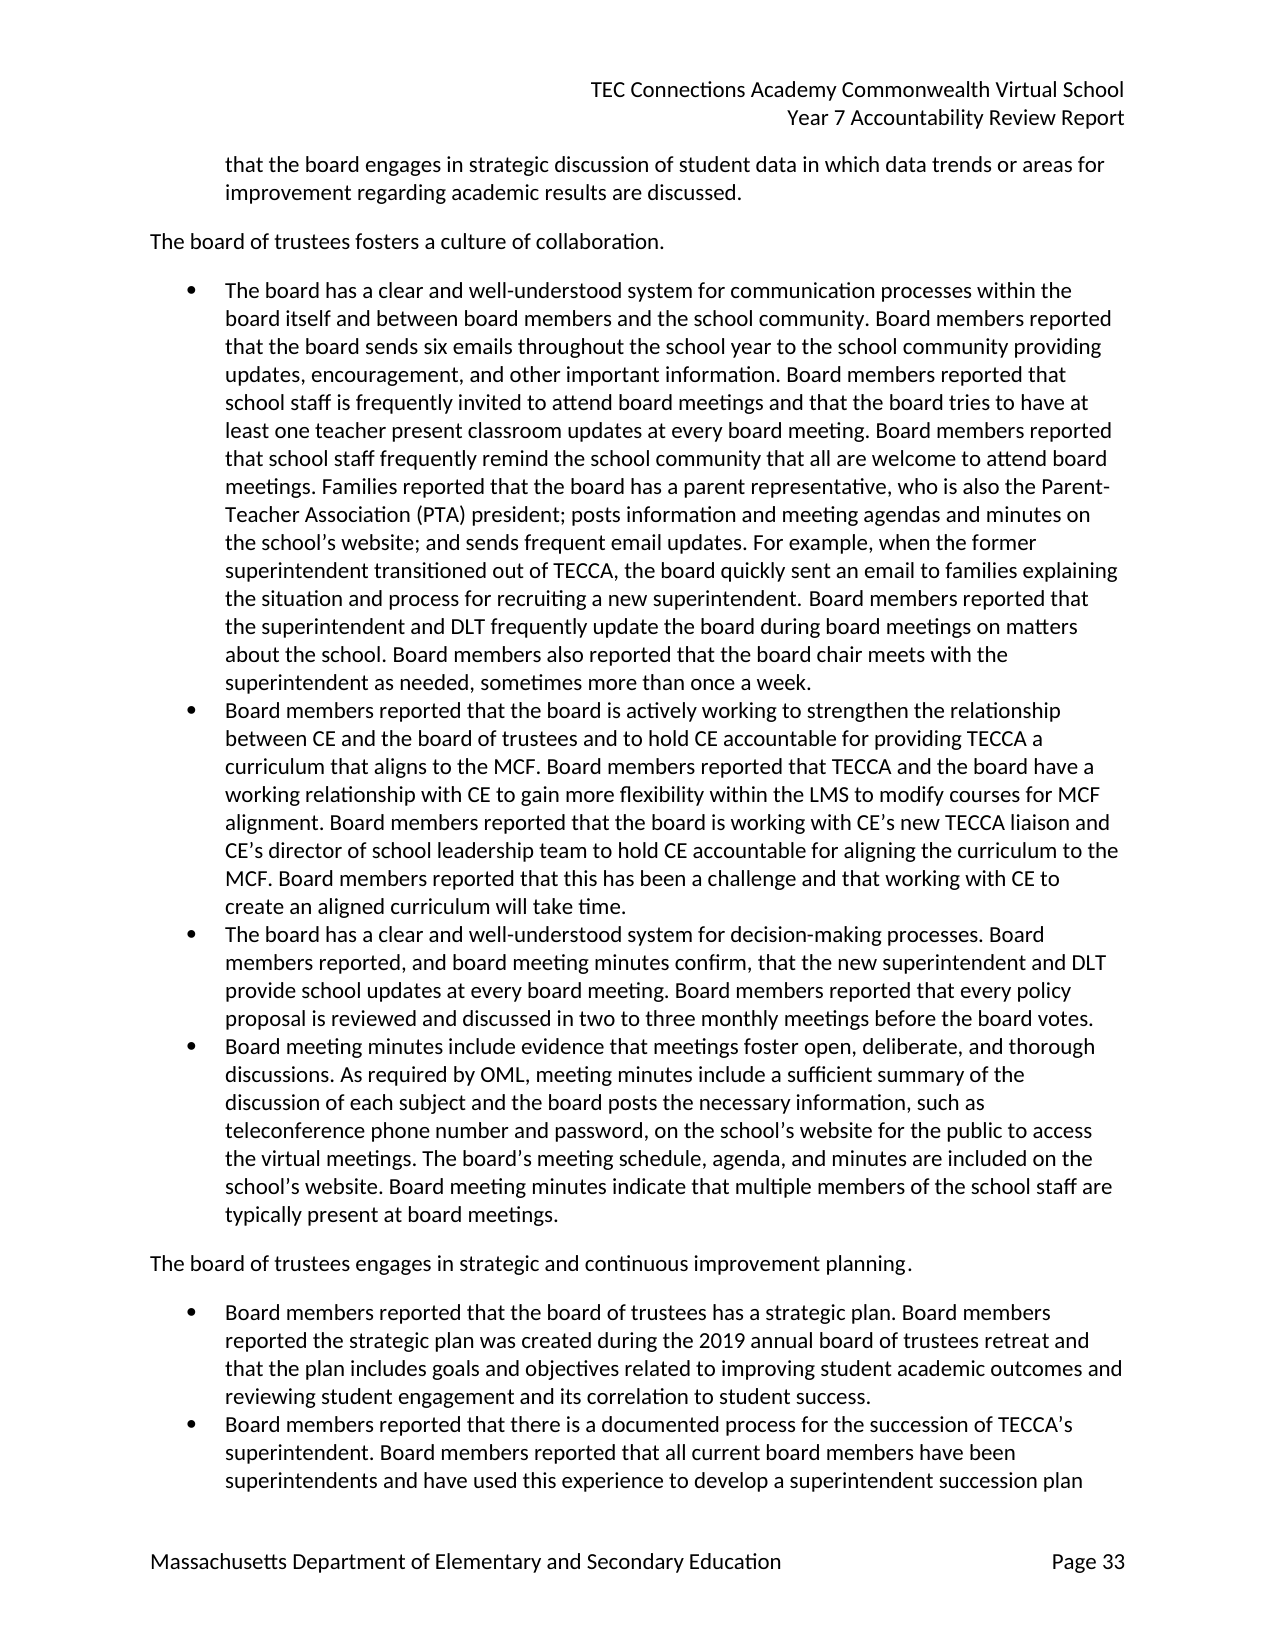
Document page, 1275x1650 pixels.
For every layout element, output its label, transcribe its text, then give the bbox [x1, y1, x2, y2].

list The board has a clear and well-understood system for communication processes within the board itself and between board members and the school community. Board members reported that the board sends six emails throughout the school year to the school community providing updates, encouragement, and other important information. Board members reported that school staff is frequently invited to attend board meetings and that the board tries to have at least one teacher present classroom updates at every board meeting. Board members reported that school staff frequently remind the school community that all are welcome to attend board meetings. Families reported that the board has a parent representative, who is also the Parent-Teacher Association (PTA) president; posts information and meeting agendas and minutes on the school’s website; and sends frequent email updates. For example, when the former superintendent transitioned out of TECCA, the board quickly sent an email to families explaining the situation and process for recruiting a new superintendent. Board members reported that the superintendent and DLT frequently update the board during board meetings on matters about the school. Board members also reported that the board chair meets with the superintendent as needed, sometimes more than once a week. [187, 276, 1125, 696]
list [187, 150, 1125, 206]
list Board meeting minutes include evidence that meetings foster open, deliberate, and thorough discussions. As required by OML, meeting minutes include a sufficient summary of the discussion of each subject and the board posts the necessary information, such as teleconference phone number and password, on the school’s website for the public to access the virtual meetings. The board’s meeting schedule, agenda, and minutes are included on the school’s website. Board meeting minutes indicate that multiple members of the school staff are typically present at board meetings. [187, 1032, 1125, 1228]
list Board members reported that the board is actively working to strengthen the relationship between CE and the board of trustees and to hold CE accountable for providing TECCA a curriculum that aligns to the MCF. Board members reported that TECCA and the board have a working relationship with CE to gain more flexibility within the LMS to modify courses for MCF alignment. Board members reported that the board is working with CE’s new TECCA liaison and CE’s director of school leadership team to hold CE accountable for aligning the curriculum to the MCF. Board members reported that this has been a challenge and that working with CE to create an aligned curriculum will take time. [187, 696, 1125, 920]
text The board of trustees fosters a culture of collaboration. [150, 227, 1125, 255]
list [187, 1410, 1125, 1494]
list Board members reported that the board of trustees has a strategic plan. Board members reported the strategic plan was created during the 2019 annual board of trustees retreat and that the plan includes goals and objectives related to improving student academic outcomes and reviewing student engagement and its correlation to student success. [187, 1298, 1125, 1410]
list The board has a clear and well-understood system for decision-making processes. Board members reported, and board meeting minutes confirm, that the new superintendent and DLT provide school updates at every board meeting. Board members reported that every policy proposal is reviewed and discussed in two to three monthly meetings before the board votes. [187, 920, 1125, 1032]
text The board of trustees engages in strategic and continuous improvement planning. [150, 1249, 1125, 1277]
